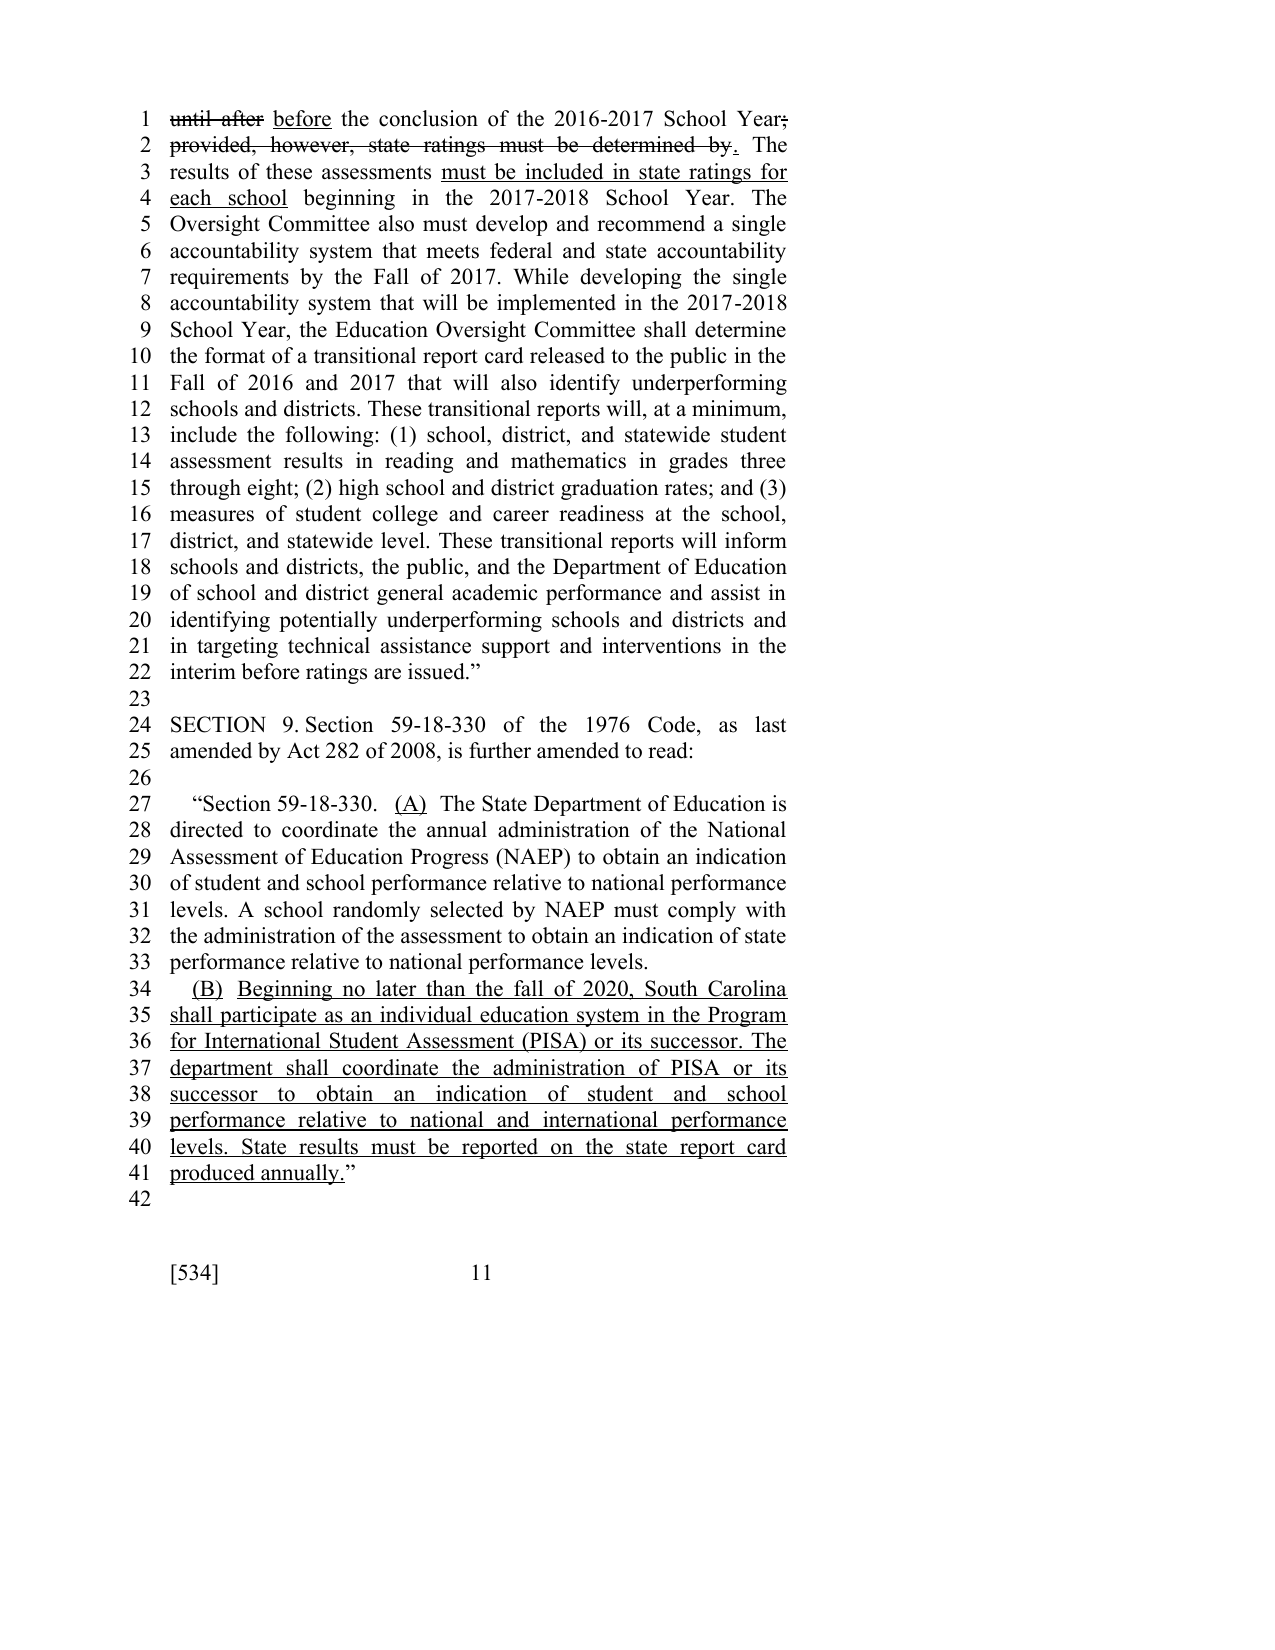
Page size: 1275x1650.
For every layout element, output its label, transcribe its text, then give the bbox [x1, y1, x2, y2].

text “Section 59-18-330. (A) The State Department of Education is directed to coordinate the annual administration of the National Assessment of Education Progress (NAEP) to obtain an indication of student and school performance relative to national performance levels. A school randomly selected by NAEP must comply with the administration of the assessment to obtain an indication of state performance relative to national performance levels. [169, 790, 787, 975]
text (B) Beginning no later than the fall of 2020, South Carolina shall participate as an individual education system in the Program for International Student Assessment (PISA) or its successor. The department shall coordinate the administration of PISA or its successor to obtain an indication of student and school performance relative to national and international performance levels. State results must be reported on the state report card produced annually.” [169, 975, 787, 1024]
text SECTION 9. Section 59-18-330 of the 1976 Code, as last amended by Act 282 of 2008, is further amended to read: [169, 711, 787, 764]
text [169, 105, 787, 685]
